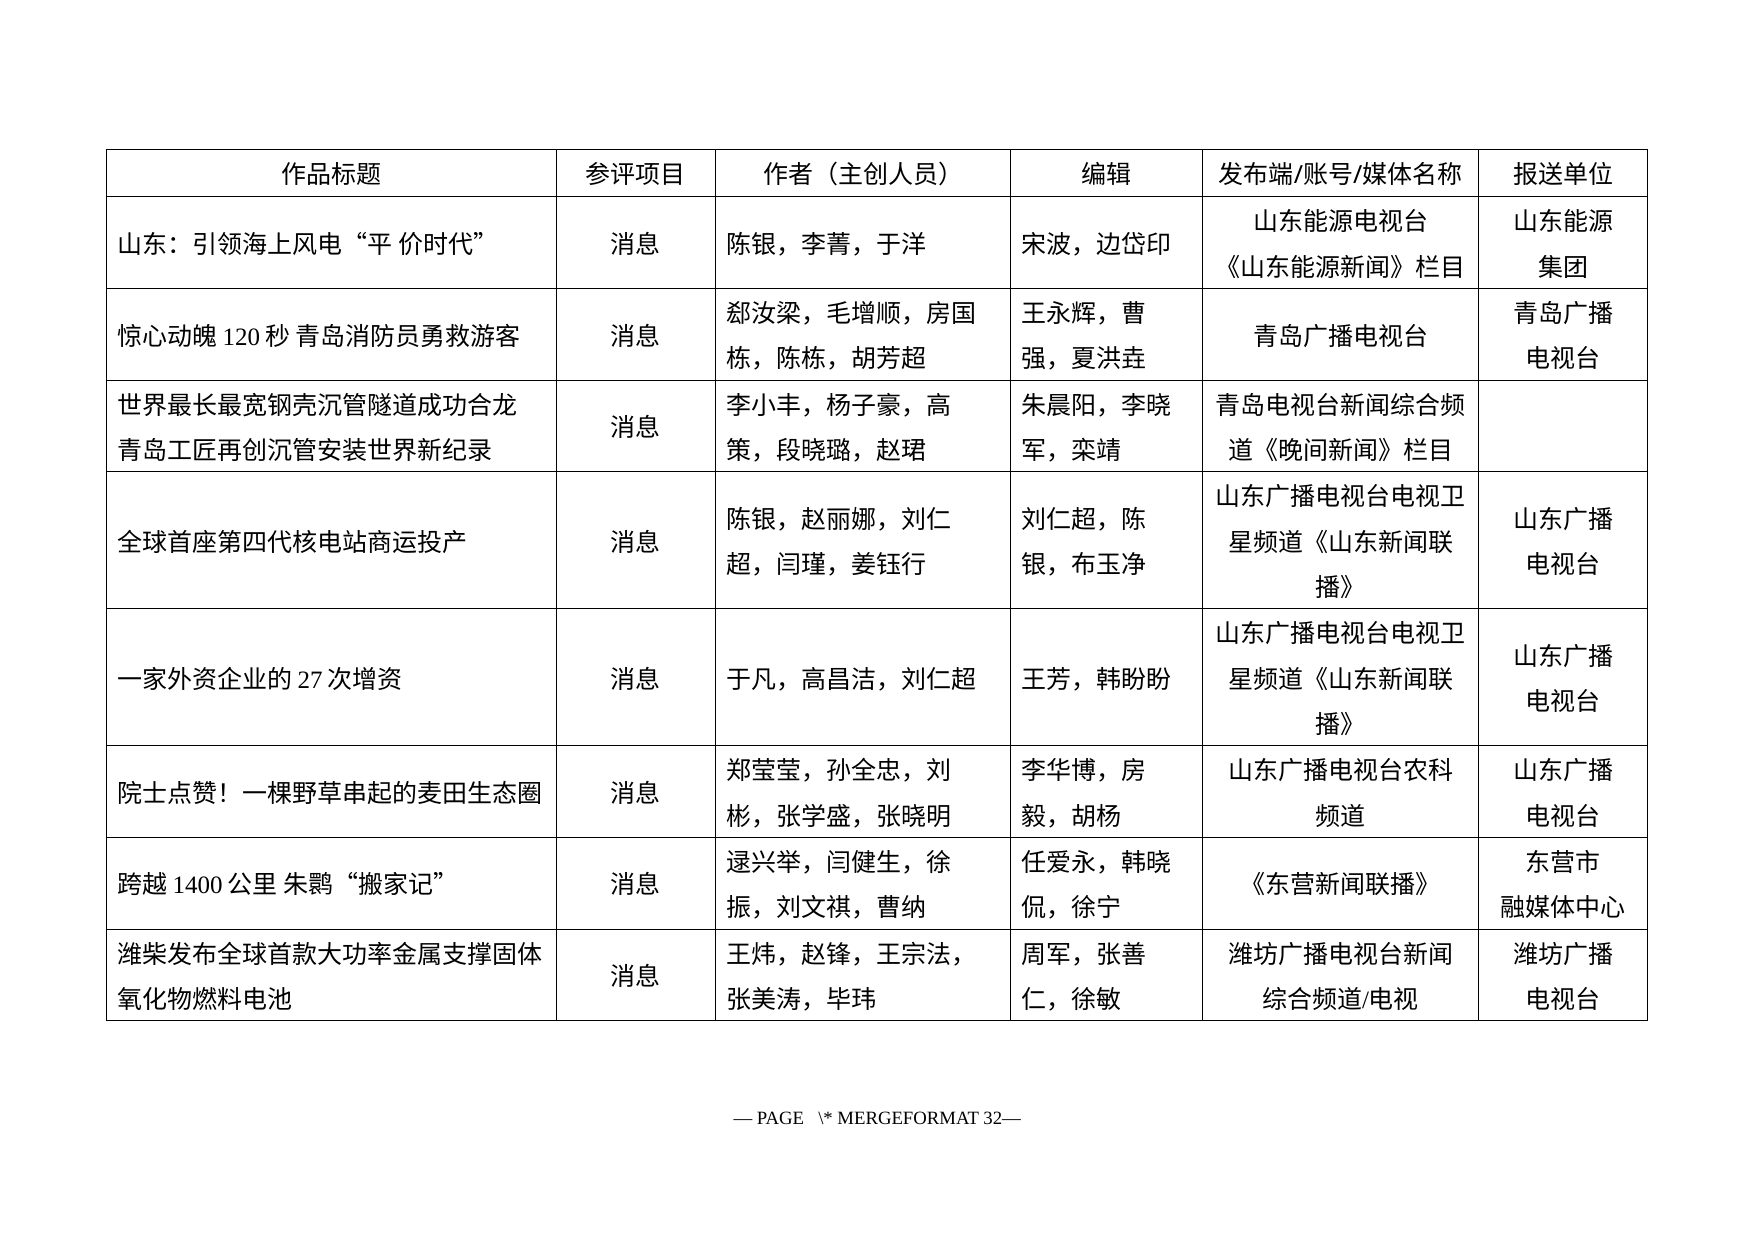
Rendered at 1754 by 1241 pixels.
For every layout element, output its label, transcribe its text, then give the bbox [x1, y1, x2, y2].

table_cell 《东营新闻联播》 [1203, 838, 1478, 928]
table_header 作品标题 [107, 150, 556, 196]
table_cell 潍坊广播电视台新闻 综合频道/电视 [1203, 930, 1478, 1020]
table_cell 朱晨阳，李晓军，栾靖 [1011, 381, 1202, 471]
table_cell 消息 [557, 838, 715, 928]
table_cell 山东广播 电视台 [1479, 609, 1647, 745]
table_cell 惊心动魄120秒 青岛消防员勇救游客 [107, 289, 556, 379]
table_cell 于凡，高昌洁，刘仁超 [716, 609, 1010, 745]
table_cell 山东广播 电视台 [1479, 472, 1647, 608]
table_cell 潍柴发布全球首款大功率金属支撑固体氧化物燃料电池 [107, 930, 556, 1020]
table_cell 山东广播电视台电视卫星频道《山东新闻联播》 [1203, 472, 1478, 608]
table_cell 全球首座第四代核电站商运投产 [107, 472, 556, 608]
table_cell [1479, 381, 1647, 471]
table_cell 山东广播 电视台 [1479, 746, 1647, 837]
table_cell 青岛广播电视台 [1203, 289, 1478, 379]
table_cell 世界最长最宽钢壳沉管隧道成功合龙 青岛工匠再创沉管安装世界新纪录 [107, 381, 556, 471]
table_cell 王永辉，曹强，夏洪垚 [1011, 289, 1202, 379]
table_cell 宋波，边岱印 [1011, 197, 1202, 288]
table_cell 周军，张善仁，徐敏 [1011, 930, 1202, 1020]
table_cell 刘仁超，陈银，布玉净 [1011, 472, 1202, 608]
table_cell 消息 [557, 381, 715, 471]
table_cell 陈银，赵丽娜，刘仁超，闫瑾，姜钰行 [716, 472, 1010, 608]
table_cell 消息 [557, 289, 715, 379]
table_cell 山东：引领海上风电“平 价时代” [107, 197, 556, 288]
table_header 编辑 [1011, 150, 1202, 196]
table_cell 山东能源电视台 《山东能源新闻》栏目 [1203, 197, 1478, 288]
table_cell 青岛电视台新闻综合频道《晚间新闻》栏目 [1203, 381, 1478, 471]
table_header 发布端/账号/媒体名称 [1203, 150, 1478, 196]
table_cell 消息 [557, 609, 715, 745]
table_header 作者（主创人员） [716, 150, 1010, 196]
table_cell 王炜，赵锋，王宗法，张美涛，毕玮 [716, 930, 1010, 1020]
table_cell 王芳，韩盼盼 [1011, 609, 1202, 745]
table_cell 郑莹莹，孙全忠，刘彬，张学盛，张晓明 [716, 746, 1010, 837]
table_cell 潍坊广播 电视台 [1479, 930, 1647, 1020]
table_cell 李小丰，杨子豪，高策，段晓璐，赵珺 [716, 381, 1010, 471]
table_cell 院士点赞！一棵野草串起的麦田生态圈 [107, 746, 556, 837]
table_cell 山东广播电视台电视卫星频道《山东新闻联播》 [1203, 609, 1478, 745]
table_cell 东营市 融媒体中心 [1479, 838, 1647, 928]
table_cell 跨越1400公里 朱鹮“搬家记” [107, 838, 556, 928]
table_cell 消息 [557, 746, 715, 837]
table_cell 陈银，李菁，于洋 [716, 197, 1010, 288]
table_header 参评项目 [557, 150, 715, 196]
table_cell 郄汝梁，毛增顺，房国栋，陈栋，胡芳超 [716, 289, 1010, 379]
table_header 报送单位 [1479, 150, 1647, 196]
table_cell 任爱永，韩晓侃，徐宁 [1011, 838, 1202, 928]
table_cell 逯兴举，闫健生，徐振，刘文祺，曹纳 [716, 838, 1010, 928]
table_cell 山东能源 集团 [1479, 197, 1647, 288]
table_cell 消息 [557, 197, 715, 288]
table_cell 消息 [557, 472, 715, 608]
table_cell 一家外资企业的27次增资 [107, 609, 556, 745]
table_cell 李华博，房毅，胡杨 [1011, 746, 1202, 837]
table_cell 青岛广播 电视台 [1479, 289, 1647, 379]
table_cell 消息 [557, 930, 715, 1020]
table_cell 山东广播电视台农科 频道 [1203, 746, 1478, 837]
